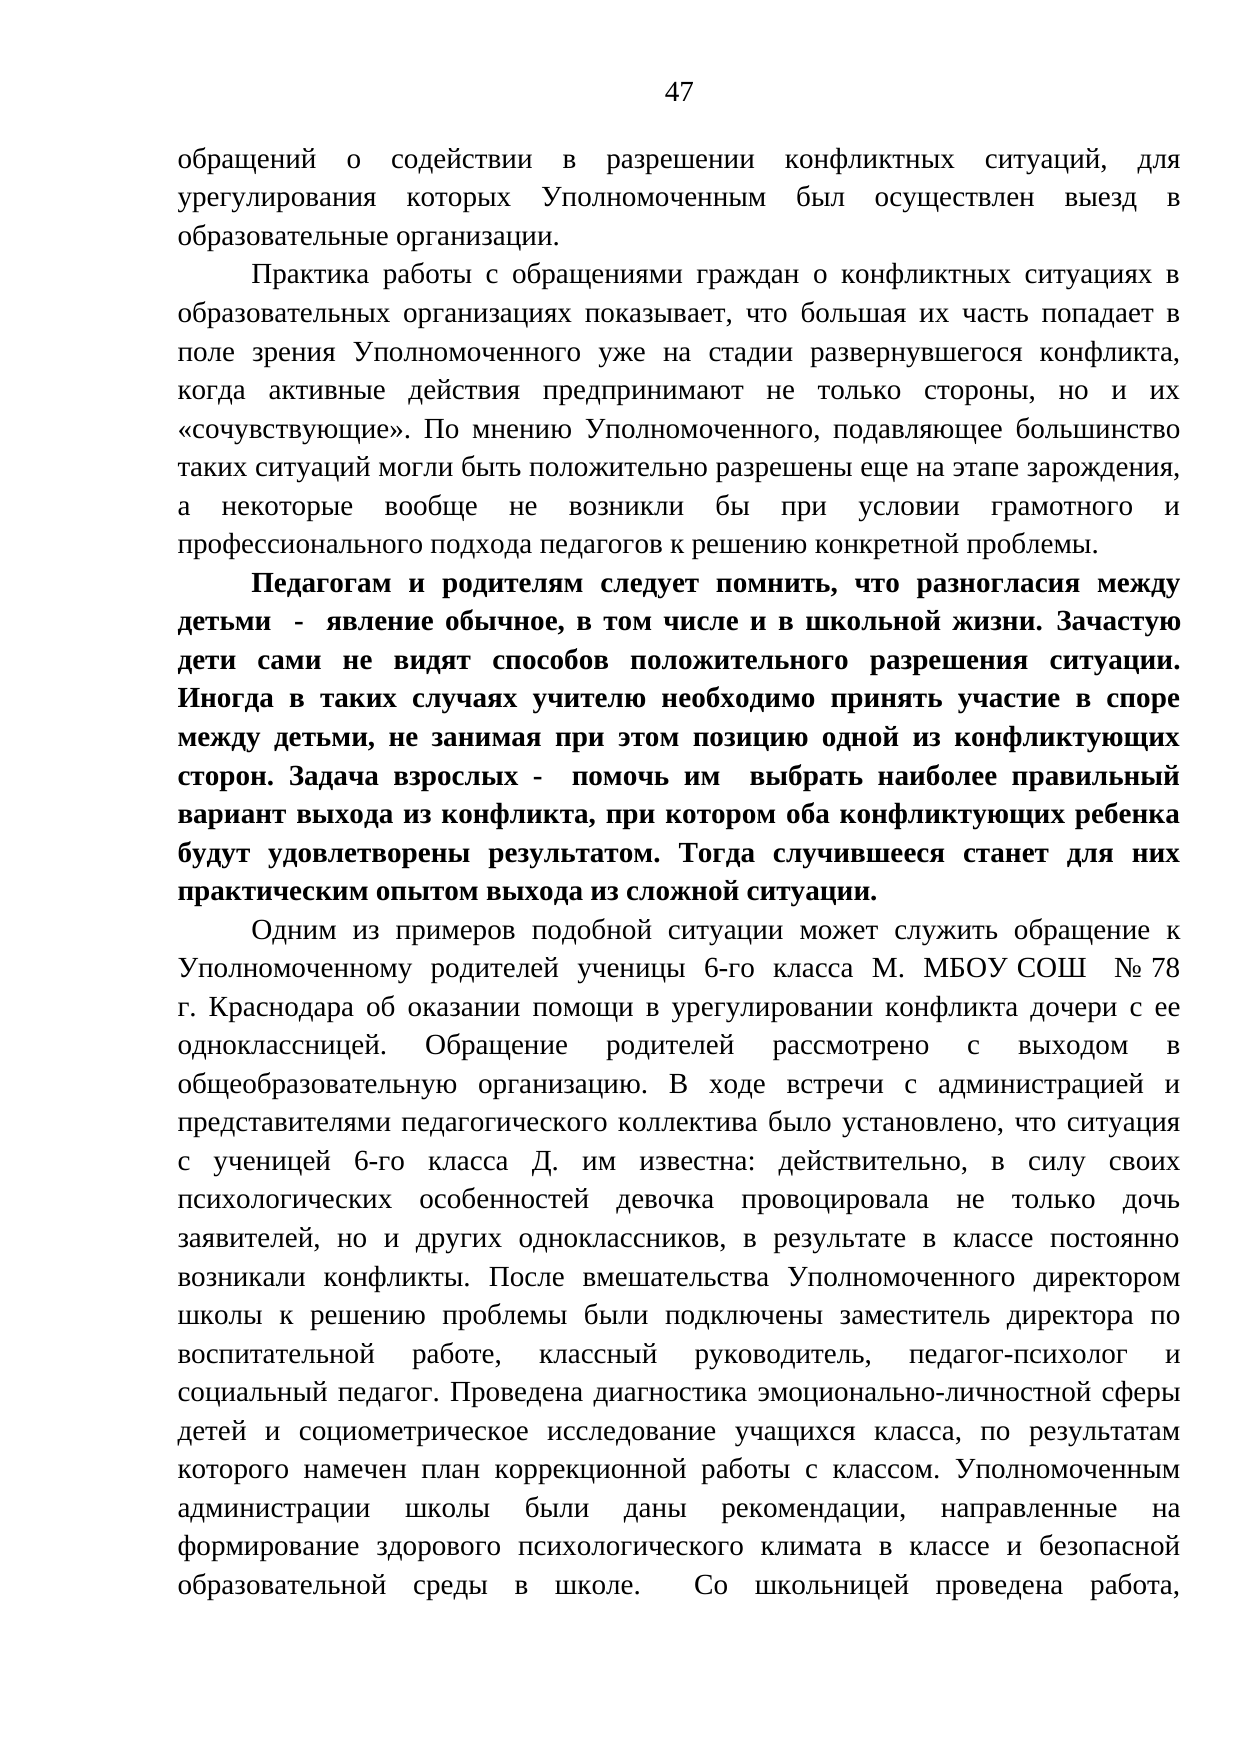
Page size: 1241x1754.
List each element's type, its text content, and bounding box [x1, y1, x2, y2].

text Практика работы с обращениями граждан о конфликтных ситуациях в образовательных организациях показывает, что большая их часть попадает в поле зрения Уполномоченного уже на стадии развернувшегося конфликта, когда активные действия предпринимают не только стороны, но и их «сочувствующие». По мнению Уполномоченного, подавляющее большинство таких ситуаций могли быть положительно разрешены еще на этапе зарождения, а некоторые вообще не возникли бы при условии грамотного и профессионального подхода педагогов к решению конкретной проблемы. [177, 257, 1181, 560]
text Педагогам и родителям следует помнить, что разногласия между детьми - явление обычное, в том числе и в школьной жизни. Зачастую дети сами не видят способов положительного разрешения ситуации. Иногда в таких случаях учителю необходимо принять участие в споре между детьми, не занимая при этом позицию одной из конфликтующих сторон. Задача взрослых - помочь им выбрать наиболее правильный вариант выхода из конфликта, при котором оба конфликтующих ребенка будут удовлетворены результатом. Тогда случившееся станет для них практическим опытом выхода из сложной ситуации. [177, 565, 1181, 642]
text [177, 912, 1181, 1601]
text Педагогам и родителям следует помнить, что разногласия между детьми - явление обычное, в том числе и в школьной жизни. Зачастую дети сами не видят способов положительного разрешения ситуации. Иногда в таких случаях учителю необходимо принять участие в споре между детьми, не занимая при этом позицию одной из конфликтующих сторон. Задача взрослых - помочь им выбрать наиболее правильный вариант выхода из конфликта, при котором оба конфликтующих ребенка будут удовлетворены результатом. Тогда случившееся станет для них практическим опытом выхода из сложной ситуации. [177, 868, 1181, 907]
text Педагогам и родителям следует помнить, что разногласия между детьми - явление обычное, в том числе и в школьной жизни. Зачастую дети сами не видят способов положительного разрешения ситуации. Иногда в таких случаях учителю необходимо принять участие в споре между детьми, не занимая при этом позицию одной из конфликтующих сторон. Задача взрослых - помочь им выбрать наиболее правильный вариант выхода из конфликта, при котором оба конфликтующих ребенка будут удовлетворены результатом. Тогда случившееся станет для них практическим опытом выхода из сложной ситуации. [177, 676, 1181, 796]
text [177, 141, 1181, 252]
